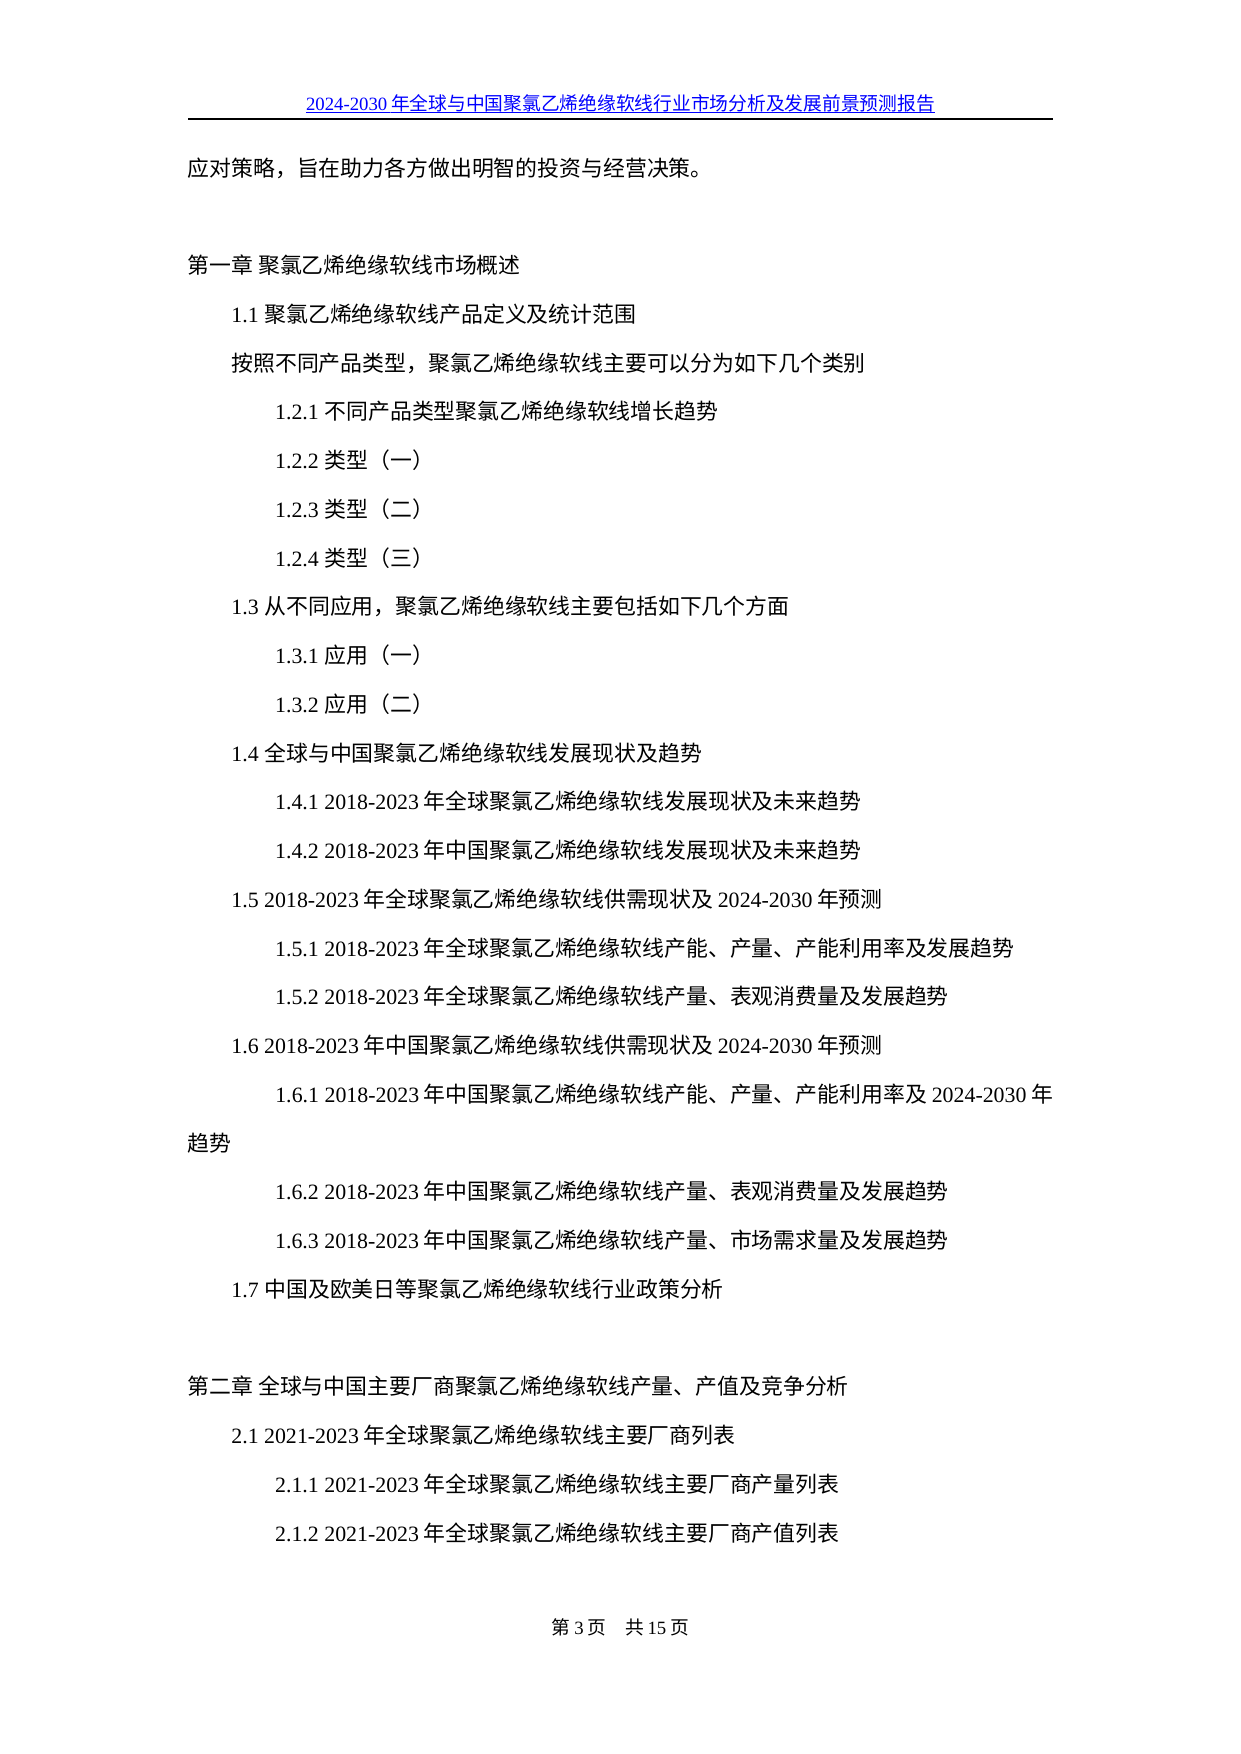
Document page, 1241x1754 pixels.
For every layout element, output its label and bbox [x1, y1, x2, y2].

text [187, 150, 1053, 1548]
